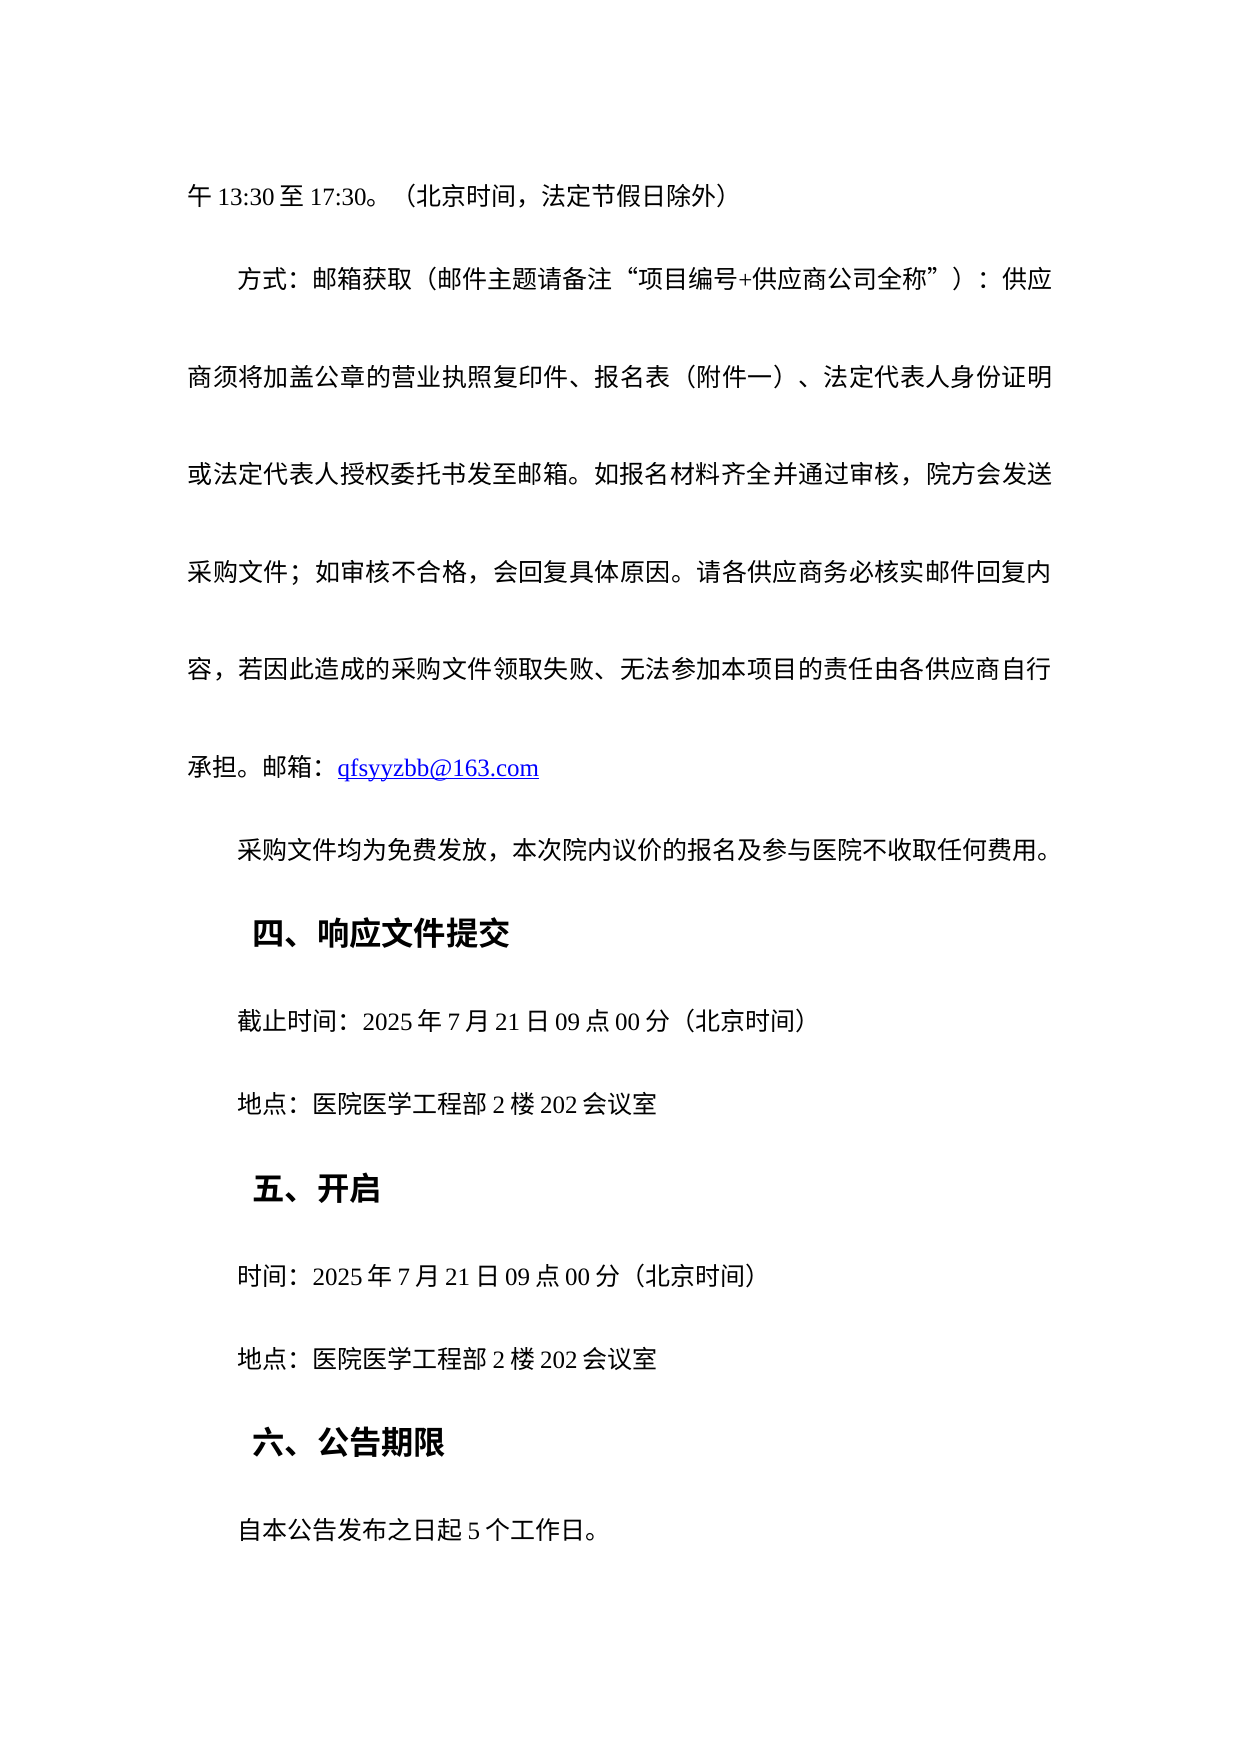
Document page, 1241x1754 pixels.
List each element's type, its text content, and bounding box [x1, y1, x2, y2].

text 截止时间：2025年7月21日09点00分（北京时间） [187, 987, 1053, 1052]
list 公告期限 [187, 1408, 1053, 1473]
text 自本公告发布之日起5个工作日。 [187, 1496, 1053, 1561]
list 开启 [187, 1153, 1053, 1218]
text 采购文件均为免费发放，本次院内议价的报名及参与医院不收取任何费用。 [187, 816, 1053, 881]
text 四、响应文件提交 [187, 899, 1053, 964]
text 地点：医院医学工程部2楼202会议室 [187, 1070, 1053, 1135]
text 方式：邮箱获取（邮件主题请备注“项目编号+供应商公司全称”）：供应商须将加盖公章的营业执照复印件、报名表（附件一）、法定代表人身份证明或法定代表人授权委托书发至邮箱。如报名材料齐全并通过审核，院方会发送采购文件；如审核不合格，会回复具体原因。请各供应商务必核实邮件回复内容，若因此造成的采购文件领取失败、无法参加本项目的责任由各供应商自行承担。邮箱：qfsyyzbb@163.com [187, 245, 1053, 798]
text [187, 162, 1053, 227]
text 时间：2025年7月21日09点00分（北京时间） [187, 1242, 1053, 1307]
text 地点：医院医学工程部2楼202会议室 [187, 1325, 1053, 1390]
